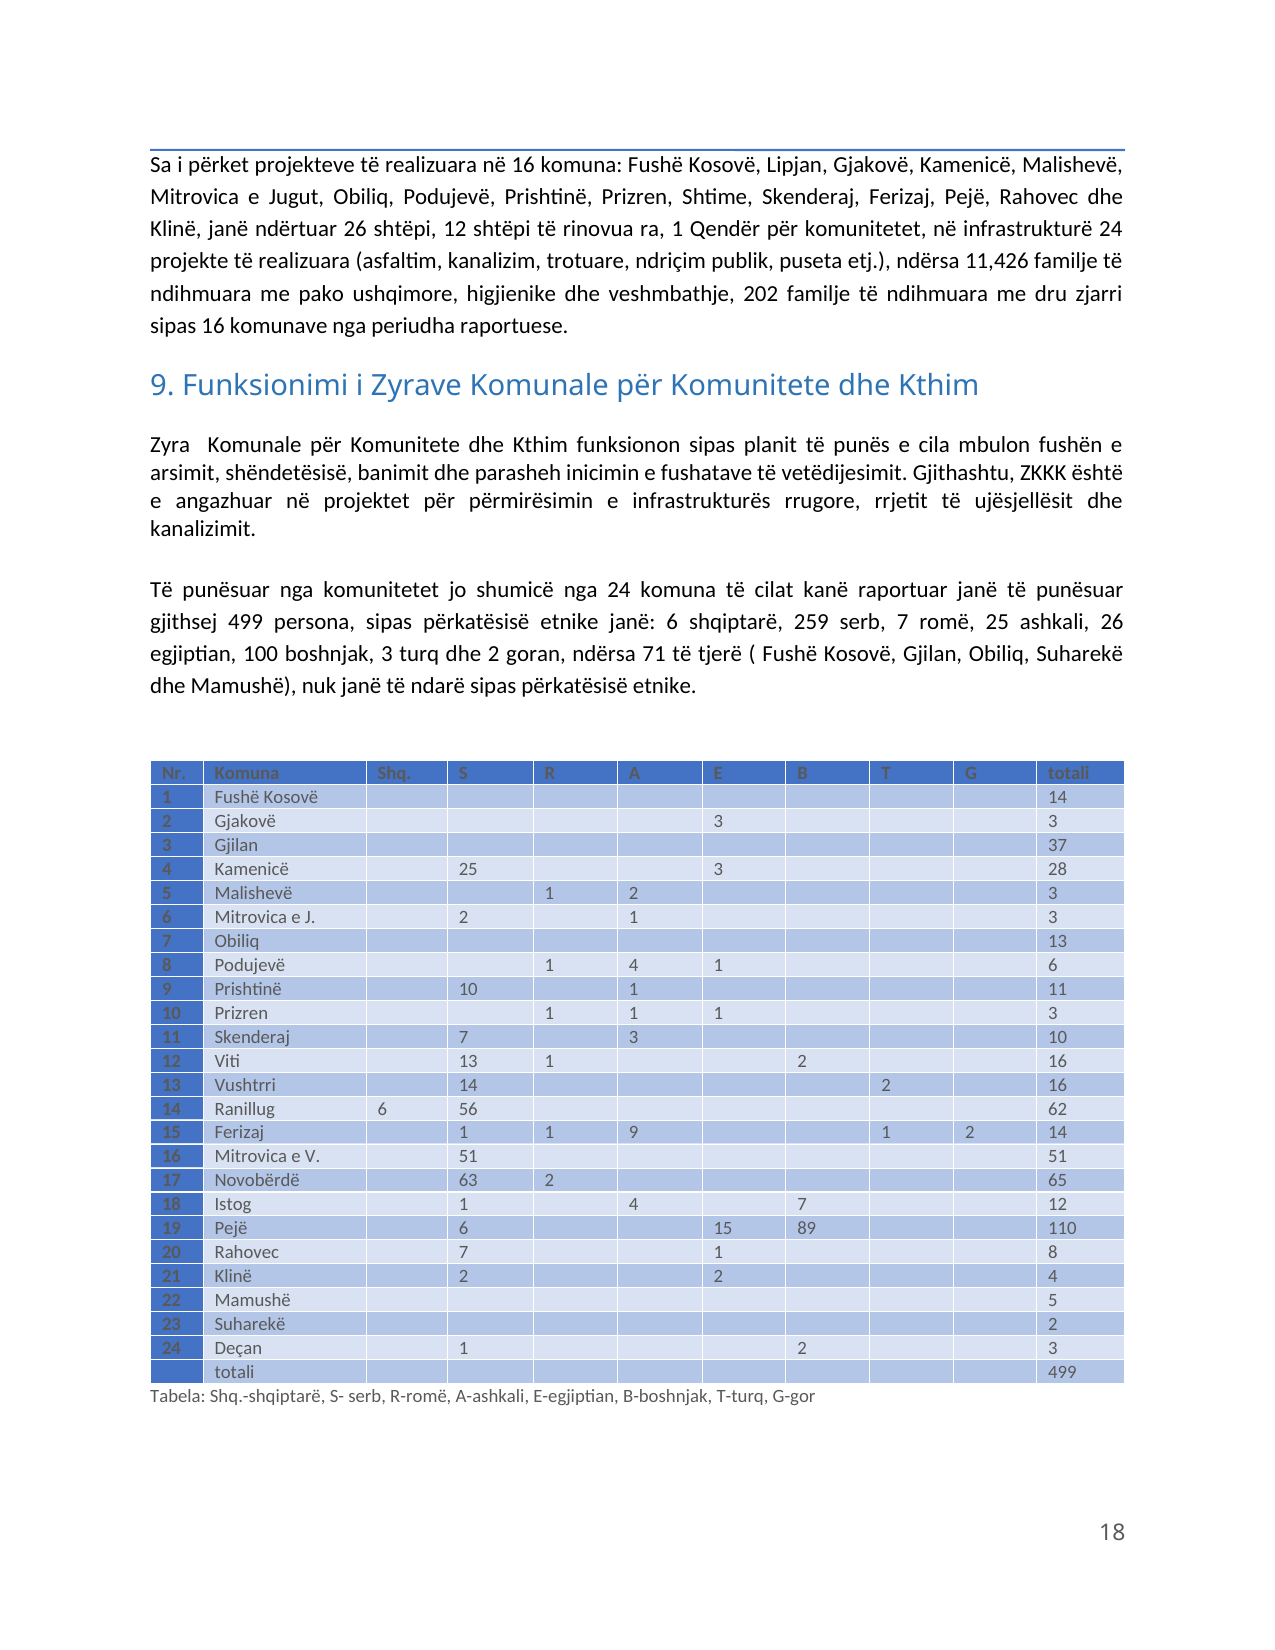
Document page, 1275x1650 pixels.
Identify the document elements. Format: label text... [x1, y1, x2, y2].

table_cell [703, 1073, 785, 1096]
table_cell [367, 1240, 447, 1263]
table_cell [870, 1264, 953, 1287]
table_cell 1 [703, 953, 785, 976]
table_cell [786, 1360, 869, 1383]
table_cell 13 [448, 1049, 533, 1072]
table_cell 14 [1037, 1121, 1124, 1143]
table_cell 10 [1037, 1025, 1124, 1048]
table_cell [703, 905, 785, 928]
table_cell 20 [151, 1240, 203, 1263]
table_cell 2 [618, 881, 702, 904]
table_cell [367, 833, 447, 856]
table_cell [870, 809, 953, 832]
table_cell [786, 953, 869, 976]
table_cell [618, 809, 702, 832]
table_cell 19 [151, 1216, 203, 1239]
table_cell 1 [534, 953, 617, 976]
table_cell Rahovec [204, 1240, 366, 1263]
table_cell [448, 1288, 533, 1311]
table_cell [367, 929, 447, 952]
table_cell Pejë [204, 1216, 366, 1239]
table_cell [367, 1288, 447, 1311]
table_cell 11 [1037, 977, 1124, 1000]
table_cell [448, 785, 533, 808]
table_cell 1 [703, 1240, 785, 1263]
table_cell Suharekë [204, 1312, 366, 1335]
table_cell [786, 1312, 869, 1335]
table_header totali [1037, 761, 1124, 784]
table_cell 4 [151, 857, 203, 880]
table_cell [367, 1001, 447, 1024]
table_cell [618, 1240, 702, 1263]
table_cell Ferizaj [204, 1121, 366, 1143]
table_cell [786, 1121, 869, 1143]
table_header A [618, 761, 702, 784]
table_cell Vushtrri [204, 1073, 366, 1096]
table_cell [703, 881, 785, 904]
table_cell 5 [151, 881, 203, 904]
table_cell 9 [618, 1121, 702, 1143]
table_cell [618, 833, 702, 856]
table_cell 51 [1037, 1145, 1124, 1167]
text Zyra Komunale për Komunitete dhe Kthim funksionon sipas planit të punës e cila mbulon fushën e arsimit, shëndetësisë, banimit dhe parasheh inicimin e fushatave të vetëdijesimit. Gjithashtu, ZKKK është e angazhuar në projektet për përmirësimin e infrastrukturës rrugore, rrjetit të ujësjellësit dhe kanalizimit. [150, 430, 1125, 542]
table_header E [703, 761, 785, 784]
table_cell [534, 1360, 617, 1383]
table_cell 15 [151, 1121, 203, 1143]
table_cell [367, 857, 447, 880]
table_cell 3 [151, 833, 203, 856]
table_cell [618, 785, 702, 808]
table_cell Gjilan [204, 833, 366, 856]
table_cell Gjakovë [204, 809, 366, 832]
table_cell [786, 905, 869, 928]
table_cell [534, 1097, 617, 1119]
table_cell [954, 857, 1036, 880]
table_cell 2 [448, 905, 533, 928]
table_cell [786, 881, 869, 904]
table_cell [703, 1193, 785, 1215]
table_cell [618, 1169, 702, 1191]
table_cell [954, 1216, 1036, 1239]
table_cell Obiliq [204, 929, 366, 952]
table_cell 14 [1037, 785, 1124, 808]
table_cell [870, 977, 953, 1000]
table_cell [534, 1073, 617, 1096]
table_cell [618, 857, 702, 880]
table_cell 1 [870, 1121, 953, 1143]
table_cell [786, 977, 869, 1000]
table_cell 17 [151, 1169, 203, 1191]
table_cell [448, 929, 533, 952]
table_cell [534, 1216, 617, 1239]
table_cell [870, 905, 953, 928]
table_cell [870, 1193, 953, 1215]
table_cell 16 [1037, 1049, 1124, 1072]
table_cell [534, 1193, 617, 1215]
table_cell [618, 1312, 702, 1335]
table_cell [703, 1336, 785, 1359]
table_cell 3 [1037, 809, 1124, 832]
table_header T [870, 761, 953, 784]
table_cell [954, 1169, 1036, 1191]
table_cell [367, 1121, 447, 1143]
table_cell Ranillug [204, 1097, 366, 1119]
table_cell [954, 977, 1036, 1000]
table_cell 13 [1037, 929, 1124, 952]
table_cell 7 [448, 1025, 533, 1048]
table_cell [786, 1169, 869, 1191]
table_cell [618, 1073, 702, 1096]
table_cell [870, 833, 953, 856]
table_cell [954, 1312, 1036, 1335]
table_header Shq. [367, 761, 447, 784]
table_cell 2 [703, 1264, 785, 1287]
table_cell 1 [448, 1336, 533, 1359]
table_cell Mitrovica e V. [204, 1145, 366, 1167]
table_cell 2 [954, 1121, 1036, 1143]
table_cell [367, 1336, 447, 1359]
table_cell 28 [1037, 857, 1124, 880]
table_cell [786, 1025, 869, 1048]
table_cell [954, 1049, 1036, 1072]
table_cell [954, 1336, 1036, 1359]
table_cell [786, 785, 869, 808]
table_cell [534, 857, 617, 880]
table_cell [870, 785, 953, 808]
table_cell 3 [1037, 905, 1124, 928]
table_cell 5 [1037, 1288, 1124, 1311]
table_cell [786, 1097, 869, 1119]
table_cell Malishevë [204, 881, 366, 904]
table_cell 9 [151, 977, 203, 1000]
table_cell Fushë Kosovë [204, 785, 366, 808]
table_cell [534, 1145, 617, 1167]
table_cell 10 [448, 977, 533, 1000]
table_cell 8 [151, 953, 203, 976]
table_cell 110 [1037, 1216, 1124, 1239]
table_cell 12 [1037, 1193, 1124, 1215]
table_cell 62 [1037, 1097, 1124, 1119]
table_cell [954, 1145, 1036, 1167]
table_cell [367, 953, 447, 976]
table_cell [786, 929, 869, 952]
table_cell [448, 833, 533, 856]
table_cell 2 [448, 1264, 533, 1287]
table_cell [954, 785, 1036, 808]
table_cell Viti [204, 1049, 366, 1072]
table_cell [703, 1145, 785, 1167]
table_cell [954, 1001, 1036, 1024]
table_cell 2 [786, 1049, 869, 1072]
table_cell 2 [1037, 1312, 1124, 1335]
table_cell 23 [151, 1312, 203, 1335]
subtitle Të punësuar nga komunitetet jo shumicë nga 24 komuna të cilat kanë raportuar janë të punësuar gjithsej 499 persona, sipas përkatësisë etnike janë: 6 shqiptarë, 259 serb, 7 romë, 25 ashkali, 26 egjiptian, 100 boshnjak, 3 turq dhe 2 goran, ndërsa 71 të tjerë ( Fushë Kosovë, Gjilan, Obiliq, Suharekë dhe Mamushë), nuk janë të ndarë sipas përkatësisë etnike. [150, 575, 1125, 699]
table_cell Novobërdë [204, 1169, 366, 1191]
table_header R [534, 761, 617, 784]
table_cell Deçan [204, 1336, 366, 1359]
table_cell [870, 857, 953, 880]
table_cell 7 [786, 1193, 869, 1215]
table_cell [448, 1001, 533, 1024]
table_cell Klinë [204, 1264, 366, 1287]
table_cell [367, 1360, 447, 1383]
table_cell [786, 1001, 869, 1024]
table_cell 89 [786, 1216, 869, 1239]
table_cell [534, 1025, 617, 1048]
table_cell [870, 1097, 953, 1119]
table_cell [367, 1312, 447, 1335]
table_cell [703, 1360, 785, 1383]
table_cell 16 [1037, 1073, 1124, 1096]
table_cell 1 [534, 881, 617, 904]
table_cell [786, 809, 869, 832]
table_cell [703, 785, 785, 808]
table_cell [367, 1073, 447, 1096]
table_header S [448, 761, 533, 784]
table_cell [534, 1336, 617, 1359]
table_cell [954, 833, 1036, 856]
table_cell [954, 1264, 1036, 1287]
table_cell 6 [1037, 953, 1124, 976]
table_cell 2 [534, 1169, 617, 1191]
table_cell [367, 1193, 447, 1215]
text Sa i përket projekteve të realizuara në 16 komuna: Fushë Kosovë, Lipjan, Gjakovë, Kamenicë, Malishevë, Mitrovica e Jugut, Obiliq, Podujevë, Prishtinë, Prizren, Shtime, Skenderaj, Ferizaj, Pejë, Rahovec dhe Klinë, janë ndërtuar 26 shtëpi, 12 shtëpi të rinovua ra, 1 Qendër për komunitetet, në infrastrukturë 24 projekte të realizuara (asfaltim, kanalizim, trotuare, ndriçim publik, puseta etj.), ndërsa 11,426 familje të ndihmuara me pako ushqimore, higjienike dhe veshmbathje, 202 familje të ndihmuara me dru zjarri sipas 16 komunave nga periudha raportuese. [150, 150, 1125, 339]
table_cell 11 [151, 1025, 203, 1048]
table_cell [870, 1169, 953, 1191]
table_cell Prizren [204, 1001, 366, 1024]
table_cell [534, 1312, 617, 1335]
table_cell [954, 1097, 1036, 1119]
table_cell 65 [1037, 1169, 1124, 1191]
table_cell [367, 881, 447, 904]
table_cell [618, 1049, 702, 1072]
table_cell [703, 833, 785, 856]
table_cell [534, 1240, 617, 1263]
table_header Komuna [204, 761, 366, 784]
table_cell [954, 1288, 1036, 1311]
table_cell [367, 1025, 447, 1048]
table_cell [954, 881, 1036, 904]
table_cell [786, 1264, 869, 1287]
table_cell [870, 1240, 953, 1263]
table_cell [703, 1049, 785, 1072]
table_cell [870, 881, 953, 904]
table_cell [367, 977, 447, 1000]
table_cell [618, 1145, 702, 1167]
table_cell [618, 1097, 702, 1119]
table_cell [534, 809, 617, 832]
table_cell 1 [448, 1193, 533, 1215]
table_cell [954, 1240, 1036, 1263]
table_cell 16 [151, 1145, 203, 1167]
table_cell [618, 1336, 702, 1359]
table_cell 1 [448, 1121, 533, 1143]
table_cell 2 [151, 809, 203, 832]
table_cell 1 [534, 1049, 617, 1072]
table_cell [703, 1312, 785, 1335]
table_cell 15 [703, 1216, 785, 1239]
table_cell 24 [151, 1336, 203, 1359]
table_cell 13 [151, 1073, 203, 1096]
table_cell 10 [151, 1001, 203, 1024]
table_header G [954, 761, 1036, 784]
table_cell 14 [448, 1073, 533, 1096]
table_cell 2 [786, 1336, 869, 1359]
table_cell 499 [1037, 1360, 1124, 1383]
table_cell [954, 1360, 1036, 1383]
table_cell [786, 1145, 869, 1167]
table_cell 1 [618, 1001, 702, 1024]
table_cell 1 [534, 1121, 617, 1143]
table_cell 63 [448, 1169, 533, 1191]
table_cell 3 [1037, 1336, 1124, 1359]
table_cell 12 [151, 1049, 203, 1072]
table_cell 7 [448, 1240, 533, 1263]
table_cell Podujevë [204, 953, 366, 976]
table_cell [703, 1097, 785, 1119]
table_cell [448, 809, 533, 832]
table_cell [448, 1312, 533, 1335]
table_cell [954, 809, 1036, 832]
table_cell 2 [870, 1073, 953, 1096]
table_cell 3 [703, 857, 785, 880]
table_cell 4 [1037, 1264, 1124, 1287]
text Tabela: Shq.-shqiptarë, S- serb, R-romë, A-ashkali, E-egjiptian, B-boshnjak, T-turq, G-gor [150, 1384, 1125, 1407]
table_cell Kamenicë [204, 857, 366, 880]
table_cell 1 [703, 1001, 785, 1024]
table_cell [367, 1216, 447, 1239]
table_cell [870, 1145, 953, 1167]
table_cell [367, 1145, 447, 1167]
table_cell [870, 929, 953, 952]
table_cell 1 [618, 905, 702, 928]
table_cell 4 [618, 953, 702, 976]
table_header Nr. [151, 761, 203, 784]
table_cell [870, 953, 953, 976]
table_cell [367, 809, 447, 832]
table_cell [870, 1025, 953, 1048]
table_cell 1 [618, 977, 702, 1000]
table_cell [703, 1169, 785, 1191]
table_cell [786, 1240, 869, 1263]
table_cell [534, 833, 617, 856]
table_cell [870, 1288, 953, 1311]
table_cell [786, 1288, 869, 1311]
table_cell [786, 857, 869, 880]
table_cell Mitrovica e J. [204, 905, 366, 928]
table_cell 3 [1037, 881, 1124, 904]
table_cell totali [204, 1360, 366, 1383]
table_cell 6 [367, 1097, 447, 1119]
table_cell [703, 1121, 785, 1143]
table_cell [534, 785, 617, 808]
table_cell 22 [151, 1288, 203, 1311]
table_cell 3 [703, 809, 785, 832]
table_cell [534, 1288, 617, 1311]
table_cell [448, 881, 533, 904]
table_cell [703, 929, 785, 952]
table_cell [618, 1360, 702, 1383]
table_cell 3 [618, 1025, 702, 1048]
table_cell [870, 1312, 953, 1335]
table_cell [786, 833, 869, 856]
table_cell [618, 1216, 702, 1239]
table_cell 37 [1037, 833, 1124, 856]
table_cell [954, 929, 1036, 952]
table_cell [954, 1025, 1036, 1048]
table_cell [367, 1264, 447, 1287]
table_cell [954, 1073, 1036, 1096]
table_cell [534, 1264, 617, 1287]
table_cell [151, 1360, 203, 1383]
table_cell [870, 1360, 953, 1383]
table_cell [367, 905, 447, 928]
table_cell [954, 905, 1036, 928]
table_cell [448, 953, 533, 976]
table_header B [786, 761, 869, 784]
text 9. Funksionimi i Zyrave Komunale për Komunitete dhe Kthim [150, 364, 1125, 404]
table_cell 1 [534, 1001, 617, 1024]
table_cell [618, 929, 702, 952]
table_cell [954, 1193, 1036, 1215]
table_cell 51 [448, 1145, 533, 1167]
table_cell [367, 785, 447, 808]
table_cell [703, 1288, 785, 1311]
table_cell [367, 1169, 447, 1191]
table_cell [534, 905, 617, 928]
table_cell 8 [1037, 1240, 1124, 1263]
table_cell 14 [151, 1097, 203, 1119]
table_cell Skenderaj [204, 1025, 366, 1048]
table_cell [870, 1001, 953, 1024]
table_cell 6 [448, 1216, 533, 1239]
table_cell 18 [151, 1193, 203, 1215]
table_cell [534, 929, 617, 952]
table_cell Istog [204, 1193, 366, 1215]
table_cell [448, 1360, 533, 1383]
table_cell 1 [151, 785, 203, 808]
table_cell [618, 1288, 702, 1311]
table_cell [786, 1073, 869, 1096]
table_cell [534, 977, 617, 1000]
table_cell 3 [1037, 1001, 1124, 1024]
table_cell [870, 1049, 953, 1072]
table_cell 7 [151, 929, 203, 952]
table_cell 6 [151, 905, 203, 928]
table_cell 25 [448, 857, 533, 880]
table_cell [870, 1216, 953, 1239]
table_cell 56 [448, 1097, 533, 1119]
table_cell 4 [618, 1193, 702, 1215]
table_cell Prishtinë [204, 977, 366, 1000]
table_cell [618, 1264, 702, 1287]
table_cell [954, 953, 1036, 976]
table_cell [367, 1049, 447, 1072]
table_cell [703, 1025, 785, 1048]
table_cell [870, 1336, 953, 1359]
table_cell 21 [151, 1264, 203, 1287]
table_cell Mamushë [204, 1288, 366, 1311]
table_cell [703, 977, 785, 1000]
